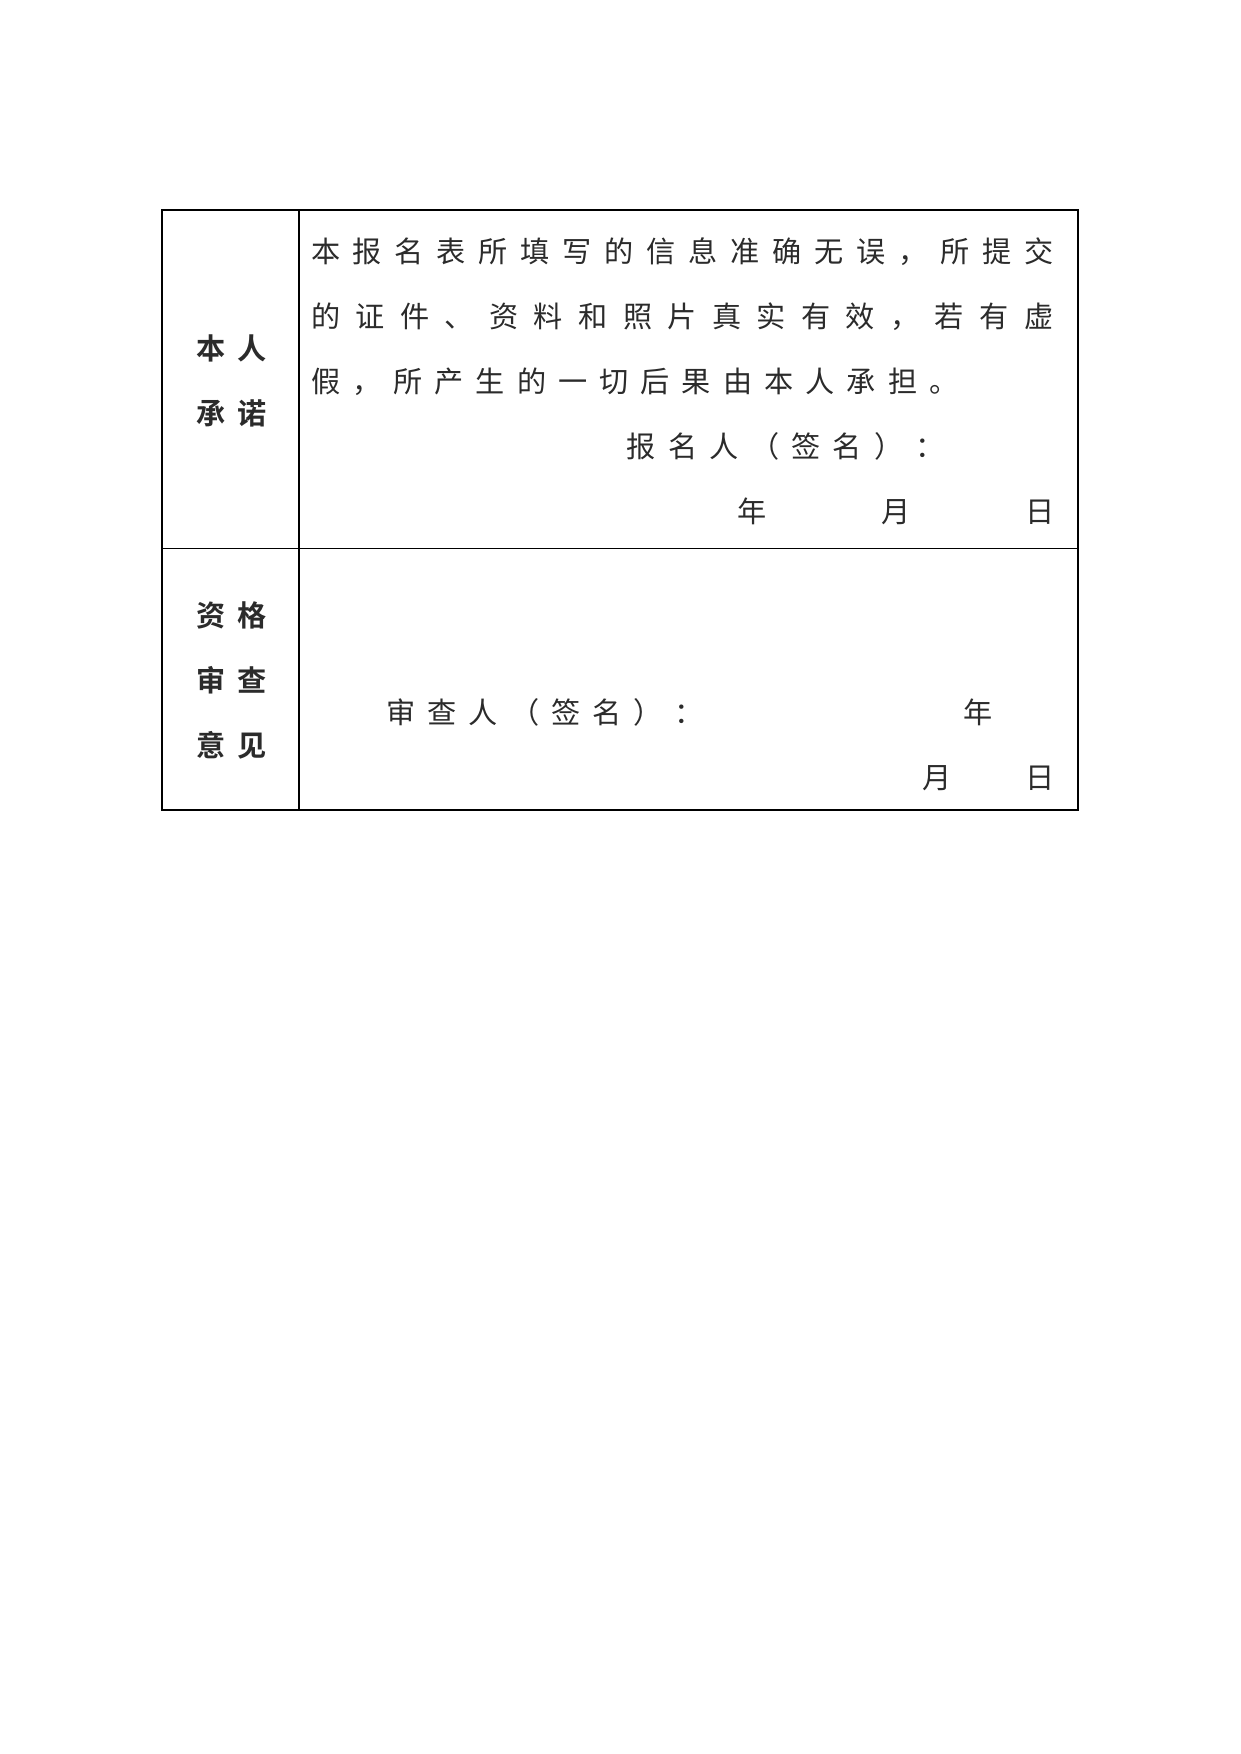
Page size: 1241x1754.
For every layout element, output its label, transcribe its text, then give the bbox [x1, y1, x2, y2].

table_cell 资格审查 意见 [163, 549, 298, 808]
table_cell 本报名表所填写的信息准确无误，所提交的证件、资料和照片真实有效，若有虚假，所产生的一切后果由本人承担。 报名人（签名）： 年 月 日 [300, 211, 1077, 547]
table_cell 审查人（签名）： 年 月 日 [300, 549, 1077, 808]
table_cell 本人承诺 [163, 211, 298, 547]
